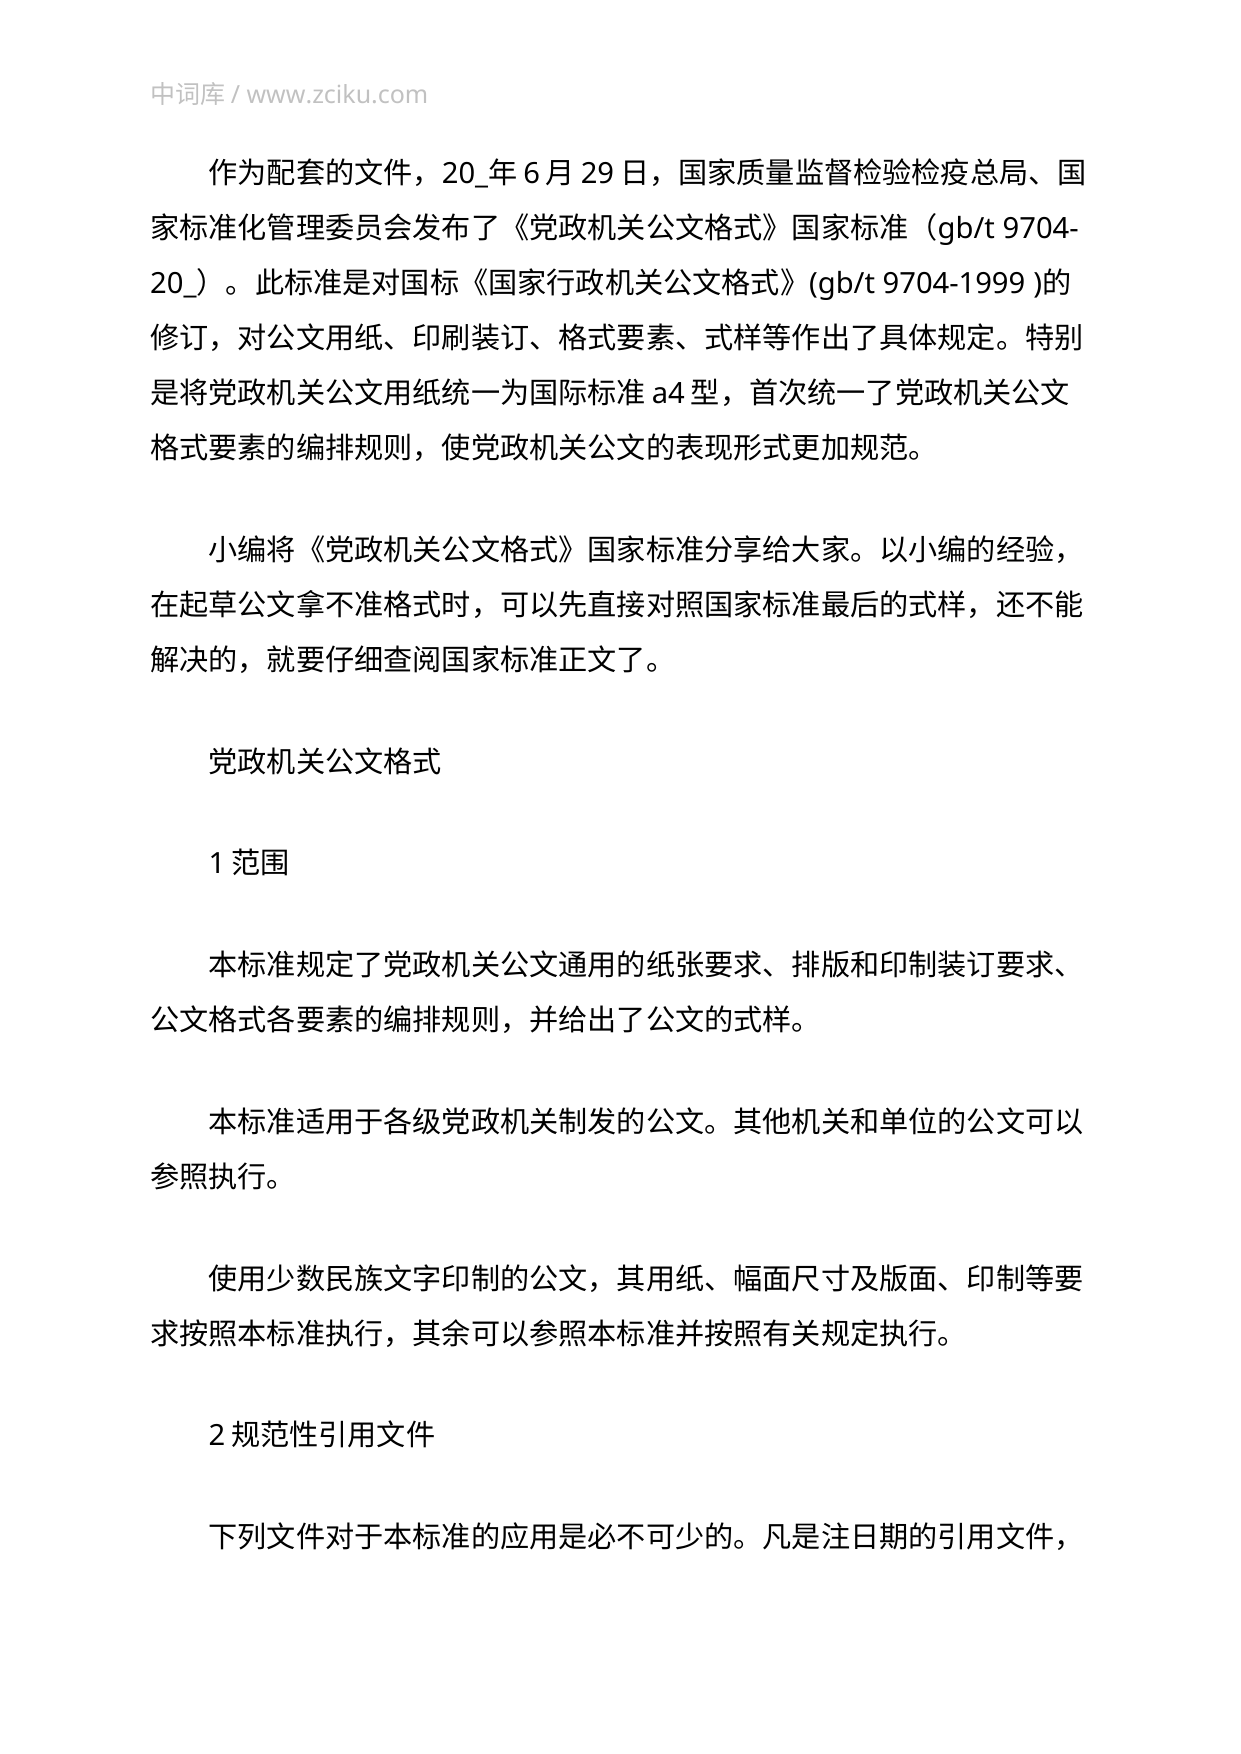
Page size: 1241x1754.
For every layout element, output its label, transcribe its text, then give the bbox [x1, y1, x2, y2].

text 1范围 [150, 840, 1090, 882]
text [150, 1514, 1090, 1556]
text 党政机关公文格式 [150, 738, 1090, 781]
text 使用少数民族文字印制的公文，其用纸、幅面尺寸及版面、印制等要求按照本标准执行，其余可以参照本标准并按照有关规定执行。 [150, 1255, 1090, 1352]
text 小编将《党政机关公文格式》国家标准分享给大家。以小编的经验，在起草公文拿不准格式时，可以先直接对照国家标准最后的式样，还不能解决的，就要仔细查阅国家标准正文了。 [150, 527, 1090, 679]
text 本标准规定了党政机关公文通用的纸张要求、排版和印制装订要求、公文格式各要素的编排规则，并给出了公文的式样。 [150, 942, 1090, 1039]
text 本标准适用于各级党政机关制发的公文。其他机关和单位的公文可以参照执行。 [150, 1099, 1090, 1196]
text 作为配套的文件，20_年6月29日，国家质量监督检验检疫总局、国家标准化管理委员会发布了《党政机关公文格式》国家标准（gb/t 9704-20_）。此标准是对国标《国家行政机关公文格式》(gb/t 9704-1999 )的修订，对公文用纸、印刷装订、格式要素、式样等作出了具体规定。特别是将党政机关公文用纸统一为国际标准a4型，首次统一了党政机关公文格式要素的编排规则，使党政机关公文的表现形式更加规范。 [150, 150, 1090, 467]
text 2规范性引用文件 [150, 1412, 1090, 1454]
